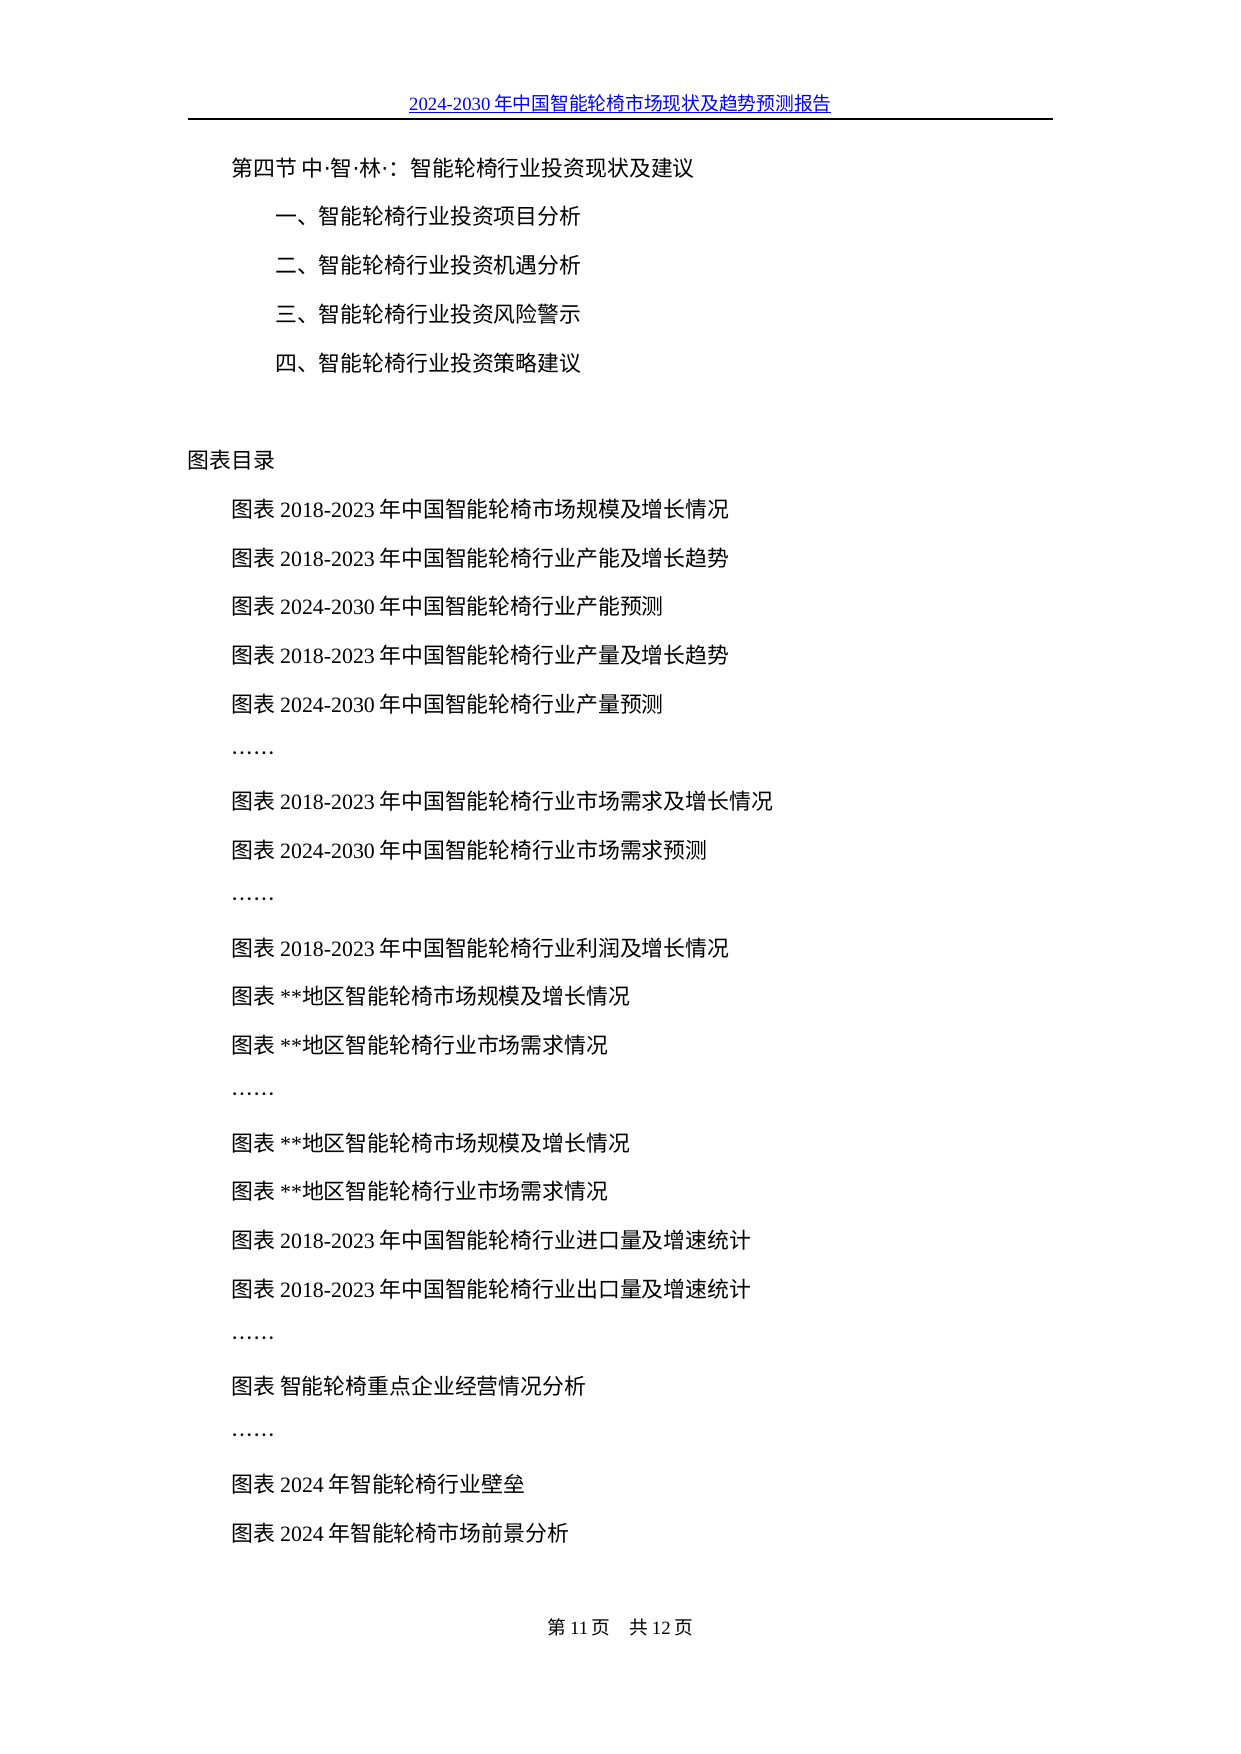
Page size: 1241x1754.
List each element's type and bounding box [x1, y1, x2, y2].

text [187, 150, 1053, 1548]
